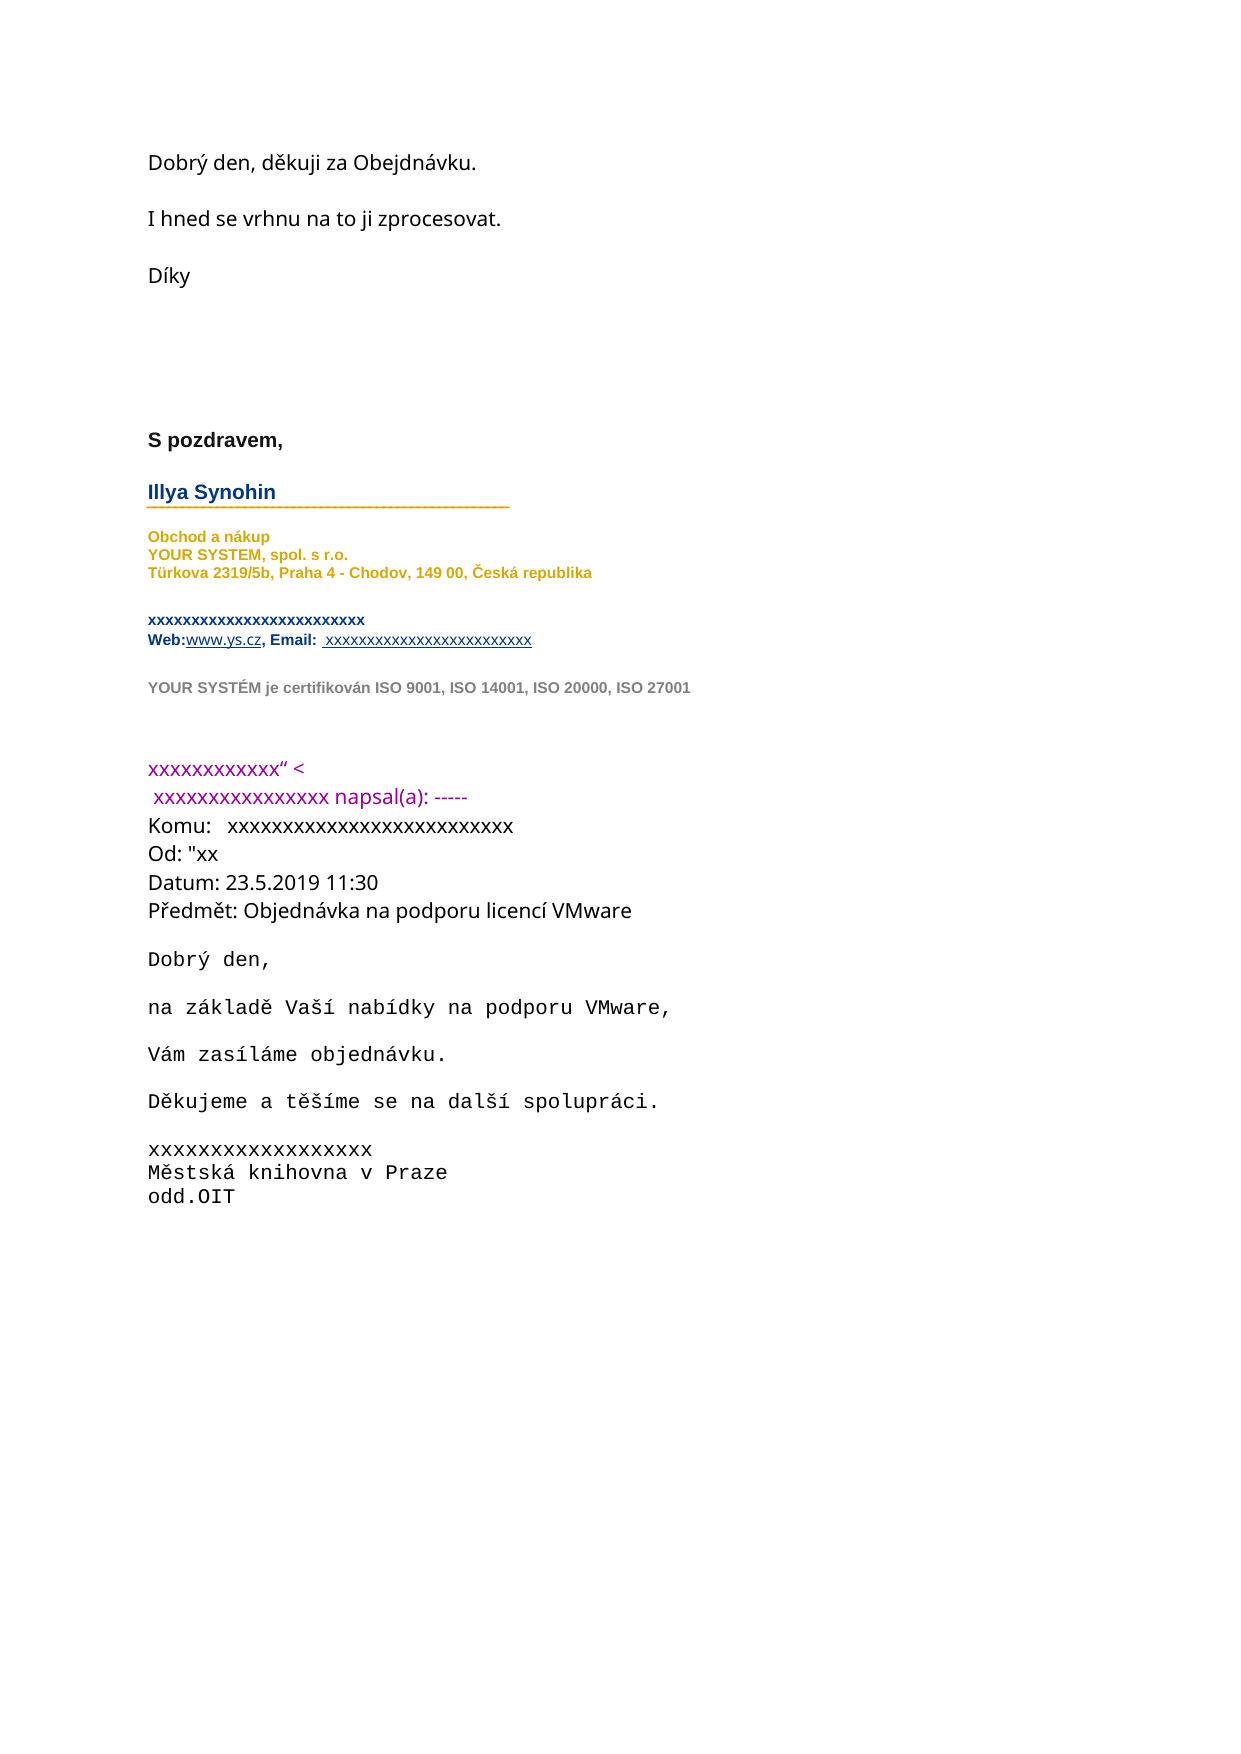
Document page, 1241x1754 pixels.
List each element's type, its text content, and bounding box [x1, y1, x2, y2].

text Městská knihovna v Praze odd.OIT [148, 1162, 1093, 1209]
text YOUR SYSTÉM je certifikován ISO 9001, ISO 14001, ISO 20000, ISO 27001 [148, 650, 1093, 697]
text S pozdravem, Illya Synohin ‾‾‾‾‾‾‾‾‾‾‾‾‾‾‾‾‾‾‾‾‾‾‾‾‾‾‾‾‾‾‾‾‾‾‾‾‾‾‾‾‾‾‾‾‾‾‾‾‾‾‾‾ Obchod a nákup YOUR SYSTEM, spol. s r.o. Türkova 2319/5b, Praha 4 - Chodov, 149 00, Česká republika xxxxxxxxxxxxxxxxxxxxxxxxx [148, 403, 1093, 629]
text xxxxxxxxxxxx“ < [148, 697, 1093, 782]
text xxxxxxxxxxxxxxxx napsal(a): ----- [148, 782, 1093, 811]
text Web:www.ys.cz, Email: xxxxxxxxxxxxxxxxxxxxxxxxx [148, 629, 1093, 650]
text Komu: xxxxxxxxxxxxxxxxxxxxxxxxxx Od: "xx Datum: 23.5.2019 11:30 Předmět: Objednávka na podporu licencí VMware [148, 811, 1093, 924]
text Díky [148, 261, 1093, 290]
text I hned se vrhnu na to ji zprocesovat. [148, 204, 1093, 233]
text Dobrý den, děkuji za Obejdnávku. [148, 148, 1093, 176]
text Dobrý den, na základě Vaší nabídky na podporu VMware, Vám zasíláme objednávku. Děkujeme a těšíme se na další spolupráci. xxxxxxxxxxxxxxxxxx [148, 949, 1093, 1162]
